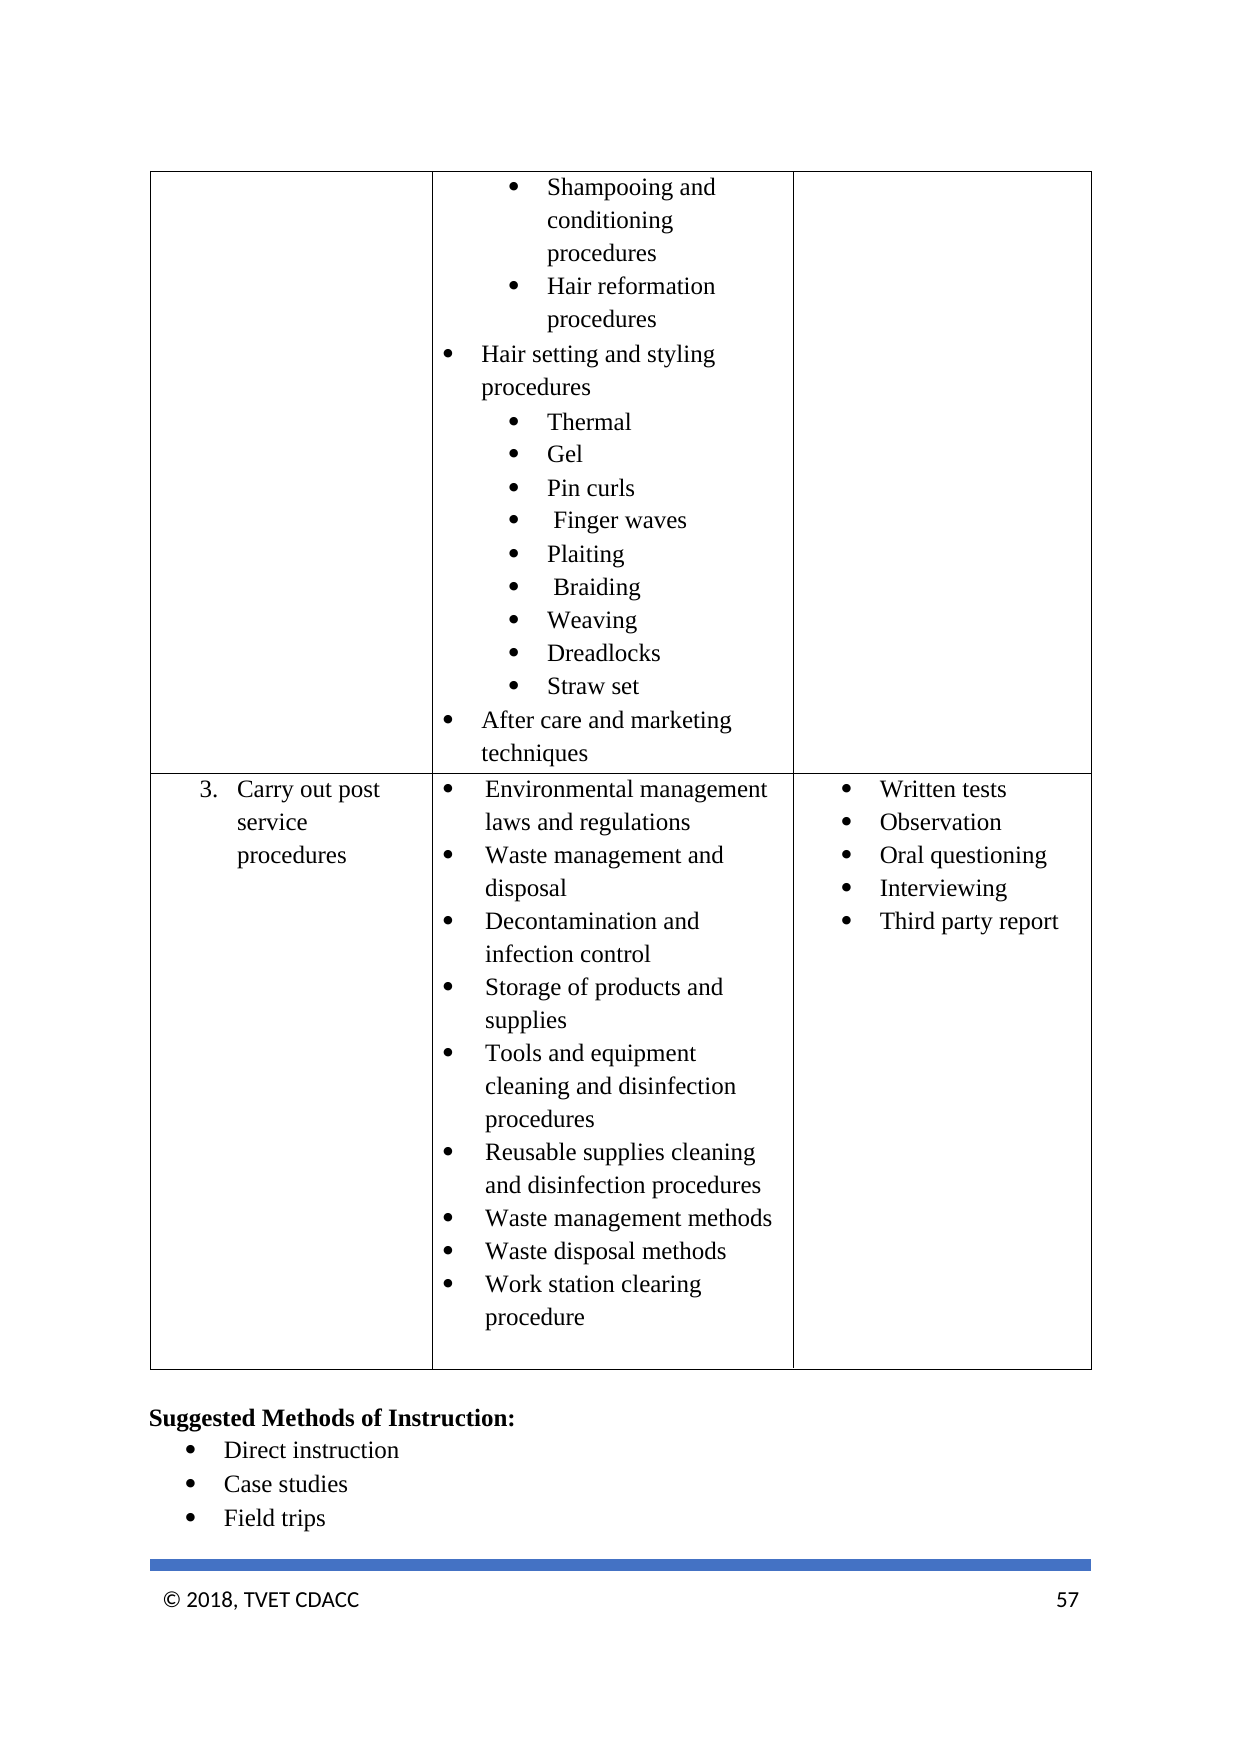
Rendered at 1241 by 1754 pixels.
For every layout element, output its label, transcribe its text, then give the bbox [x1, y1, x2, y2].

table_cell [433, 172, 793, 773]
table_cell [151, 172, 432, 773]
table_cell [794, 172, 1091, 773]
text Suggested Methods of Instruction: [148, 1403, 1091, 1431]
list Direct instruction [186, 1436, 1085, 1464]
table_cell Carry out post service procedures [151, 774, 432, 1368]
list Field trips [186, 1503, 1085, 1531]
table_cell Written tests Observation Oral questioning Interviewing Third party report [794, 774, 1091, 1368]
table_cell Environmental management laws and regulations Waste management and disposal Decontamination and infection control Storage of products and supplies Tools and equipment cleaning and disinfection procedures Reusable supplies cleaning and disinfection procedures Waste management methods Waste disposal methods Work station clearing procedure [433, 774, 793, 1368]
list Case studies [186, 1469, 1085, 1498]
